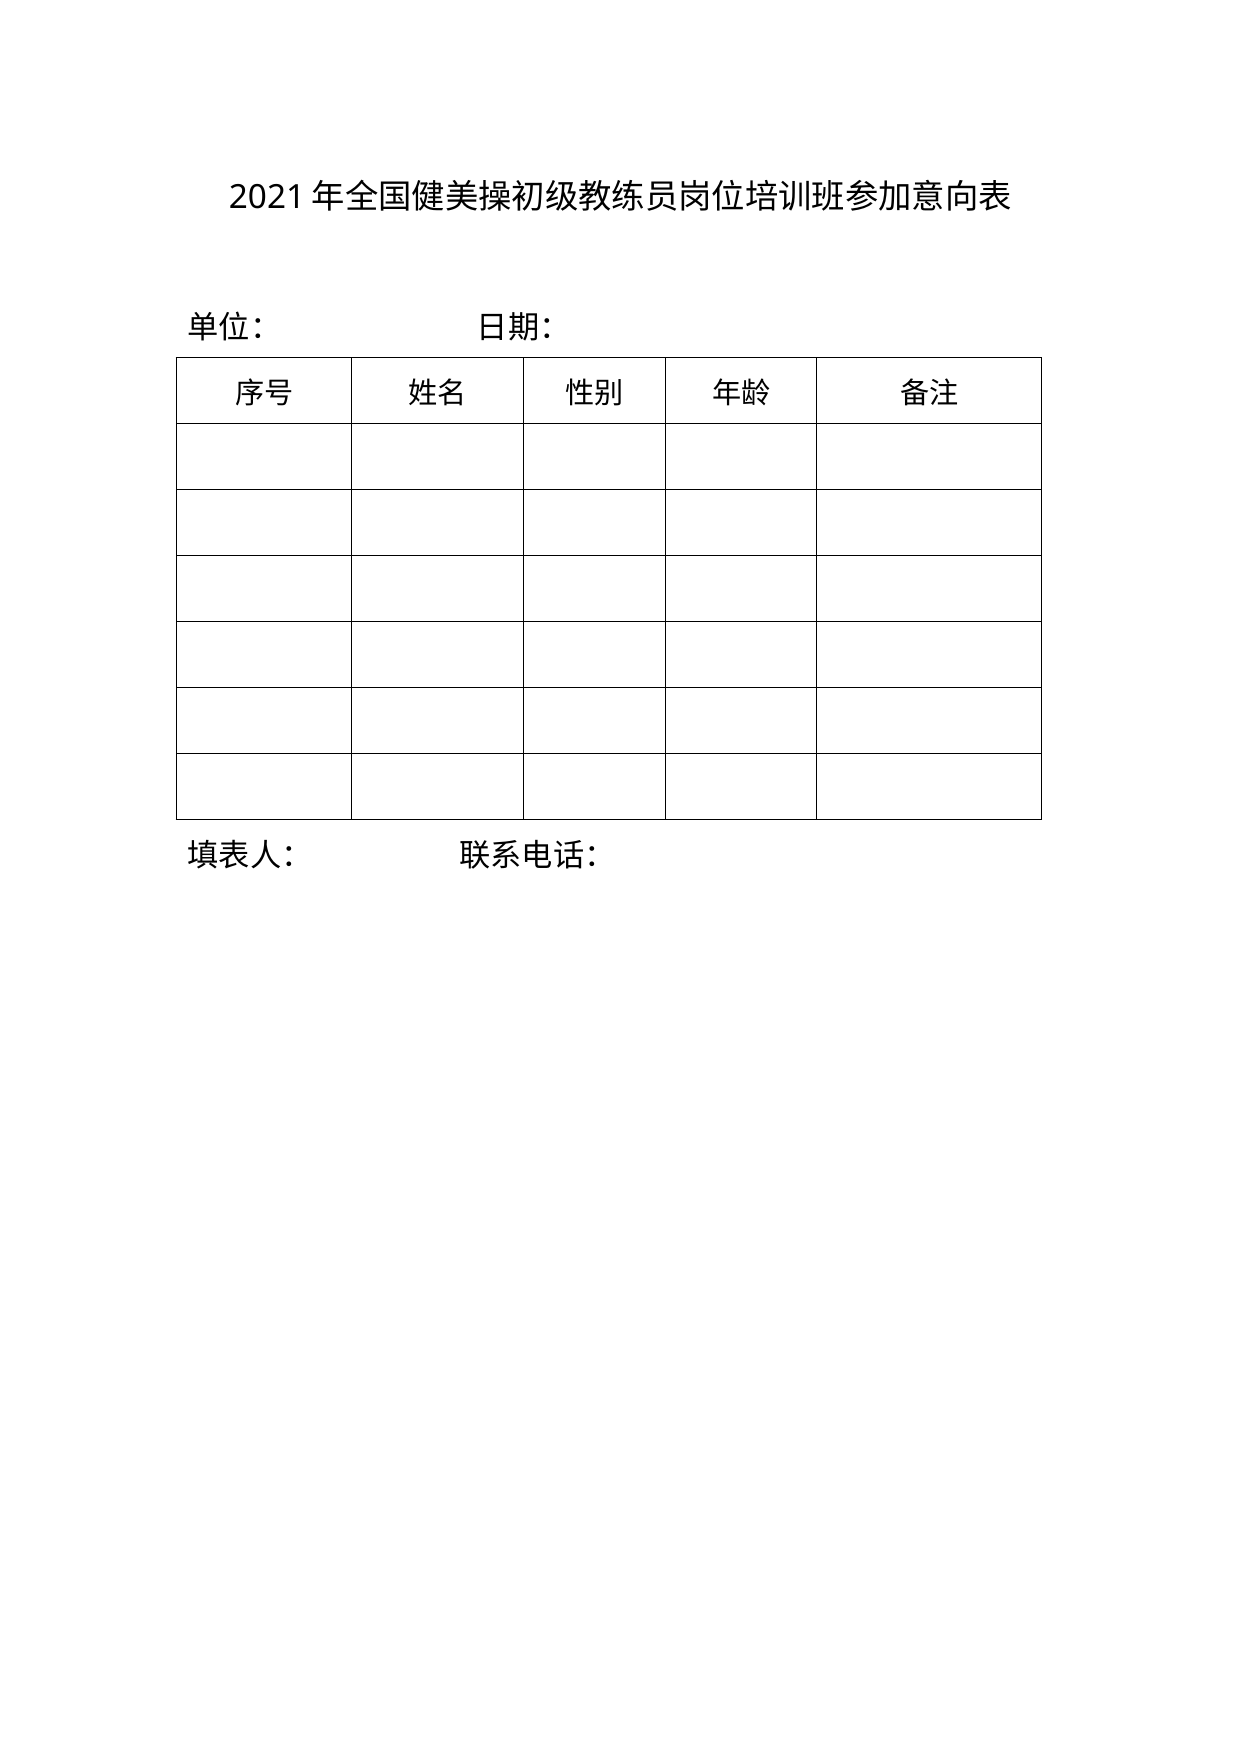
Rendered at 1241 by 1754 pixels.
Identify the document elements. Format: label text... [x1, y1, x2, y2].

table_cell [524, 424, 665, 489]
table_header 序号 [177, 358, 351, 423]
table_cell [666, 754, 816, 819]
table_cell [817, 556, 1041, 621]
table_cell [177, 490, 351, 555]
table_cell [352, 622, 523, 687]
table_cell [177, 622, 351, 687]
table_cell [352, 754, 523, 819]
table_header 备注 [817, 358, 1041, 423]
table_cell [524, 622, 665, 687]
table_cell [817, 622, 1041, 687]
table_cell [817, 490, 1041, 555]
list 2021年全国健美操初级教练员岗位培训班参加意向表 [187, 162, 1053, 227]
table_cell [352, 688, 523, 753]
table_cell [666, 424, 816, 489]
table_cell [177, 688, 351, 753]
table_cell [352, 424, 523, 489]
table_cell [817, 688, 1041, 753]
table_cell [352, 490, 523, 555]
table_cell [177, 556, 351, 621]
table_cell [666, 556, 816, 621]
table_cell [524, 754, 665, 819]
table_cell [352, 556, 523, 621]
table_cell [666, 688, 816, 753]
table_cell [666, 490, 816, 555]
text 单位： 日期： [187, 292, 1053, 357]
table_header 年龄 [666, 358, 816, 423]
text 填表人： 联系电话： [187, 820, 1053, 885]
table_header 性别 [524, 358, 665, 423]
table_cell [524, 688, 665, 753]
table_cell [666, 622, 816, 687]
table_cell [524, 490, 665, 555]
table_cell [524, 556, 665, 621]
table_header 姓名 [352, 358, 523, 423]
table_cell [817, 754, 1041, 819]
table_cell [177, 424, 351, 489]
table_cell [817, 424, 1041, 489]
table_cell [177, 754, 351, 819]
